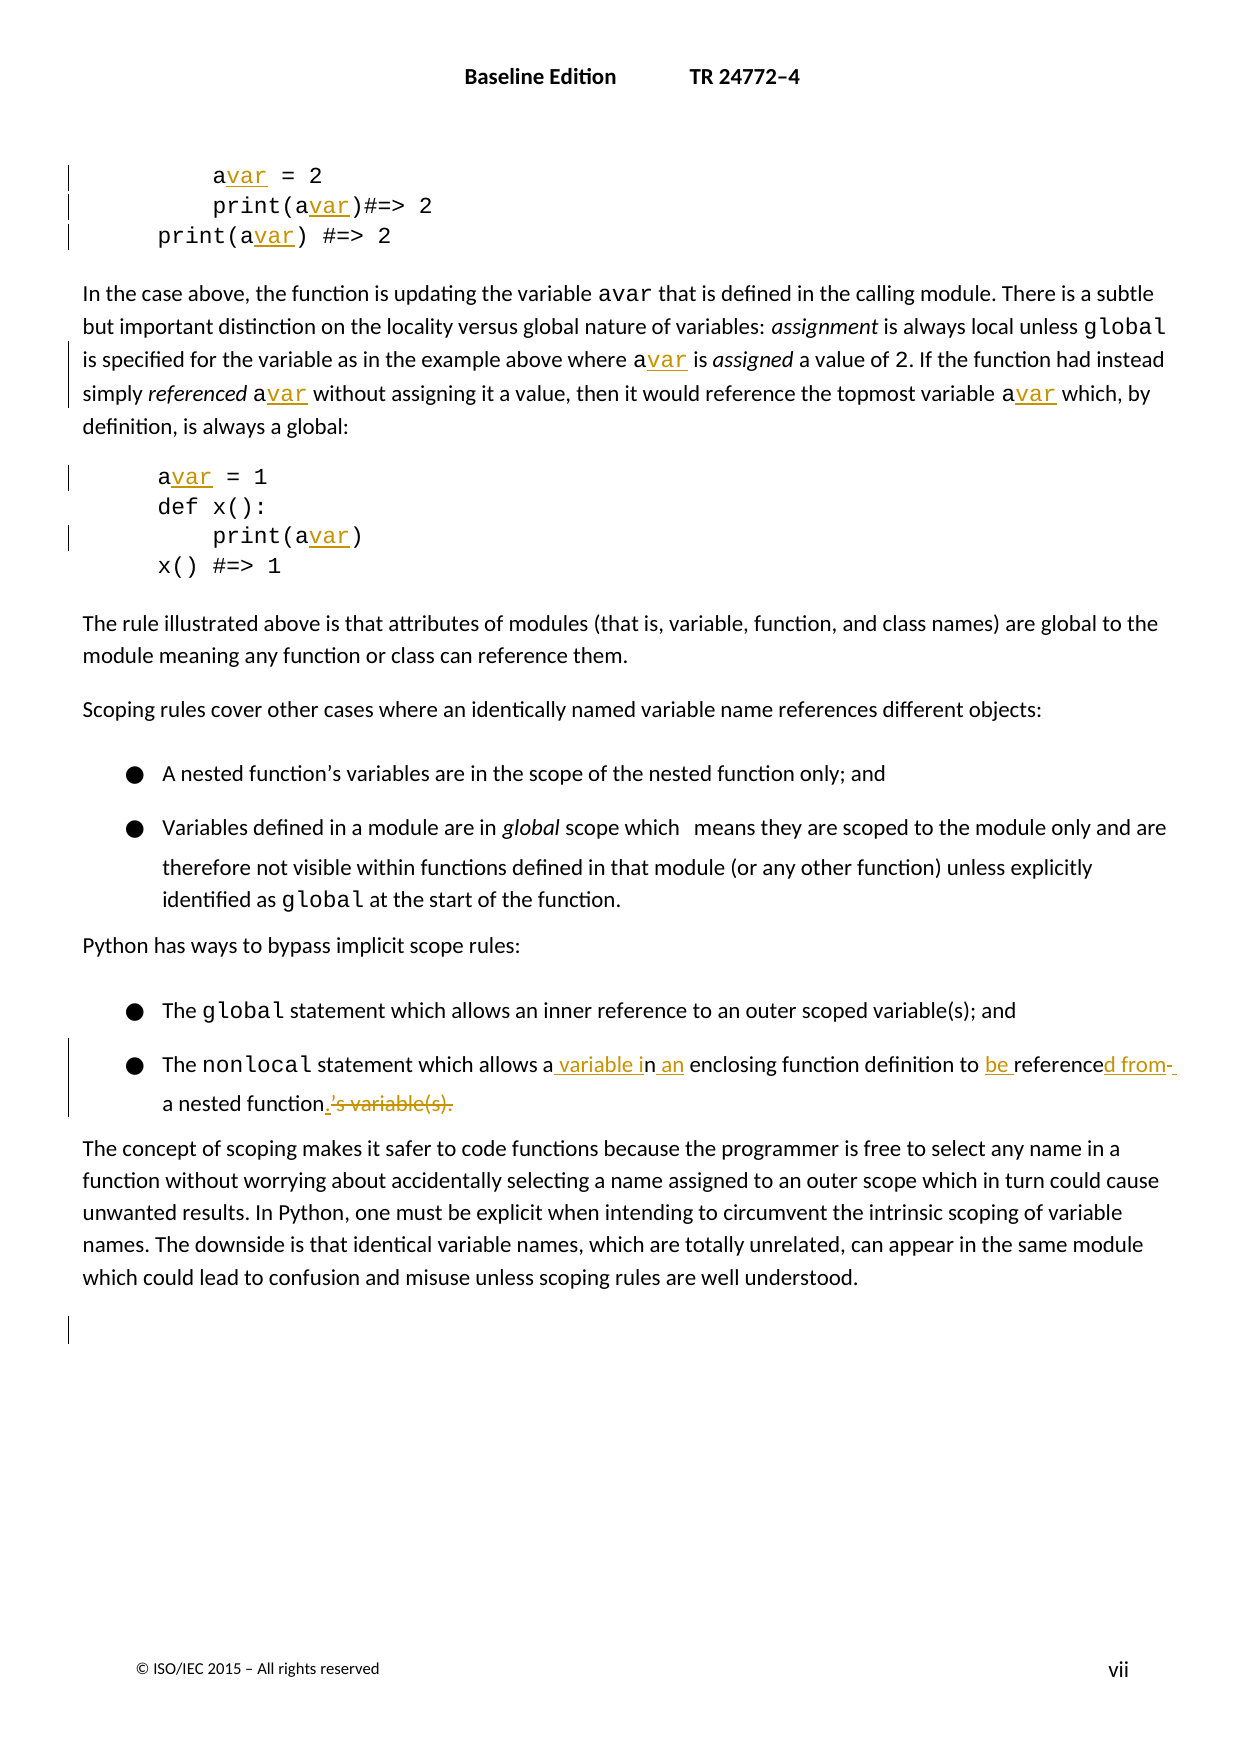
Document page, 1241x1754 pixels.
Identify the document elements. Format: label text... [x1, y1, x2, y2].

text print(a)#=> 2 [82, 194, 1182, 220]
text x() #=> 1 [82, 555, 1182, 581]
text Scoping rules cover other cases where an identically named variable name references different objects: [82, 695, 1182, 723]
text Python has ways to bypass implicit scope rules: [82, 931, 1182, 959]
text print(a) #=> 2 [82, 224, 1182, 250]
list The global statement which allows an inner reference to an outer scoped variable(s); and [124, 984, 1182, 1031]
text def x(): [82, 495, 1182, 521]
text The rule illustrated above is that attributes of modules (that is, variable, function, and class names) are global to the module meaning any function or class can reference them. [82, 609, 1182, 670]
text print(a) [82, 525, 1182, 551]
list The nonlocal statement which allows an enclosing function definition to referencea nested function [124, 1038, 1182, 1117]
text a = 2 [82, 164, 1182, 191]
text a = 1 [82, 465, 1182, 491]
list A nested function’s variables are in the scope of the nested function only; and [124, 748, 1182, 795]
list Variables defined in a module are in global scope which means they are scoped to the module only and are therefore not visible within functions defined in that module (or any other function) unless explicitly identified as global at the start of the function. [124, 802, 1182, 914]
text The concept of scoping makes it safer to code functions because the programmer is free to select any name in a function without worrying about accidentally selecting a name assigned to an outer scope which in turn could cause unwanted results. In Python, one must be explicit when intending to circumvent the intrinsic scoping of variable names. The downside is that identical variable names, which are totally unrelated, can appear in the same module which could lead to confusion and misuse unless scoping rules are well understood. [82, 1134, 1182, 1291]
text In the case above, the function is updating the variable avar that is defined in the calling module. There is a subtle but important distinction on the locality versus global nature of variables: assignment is always local unless global is specified for the variable as in the example above where a is assigned a value of 2. If the function had instead simply referenced a without assigning it a value, then it would reference the topmost variable a which, by definition, is always a global: [82, 279, 1182, 440]
